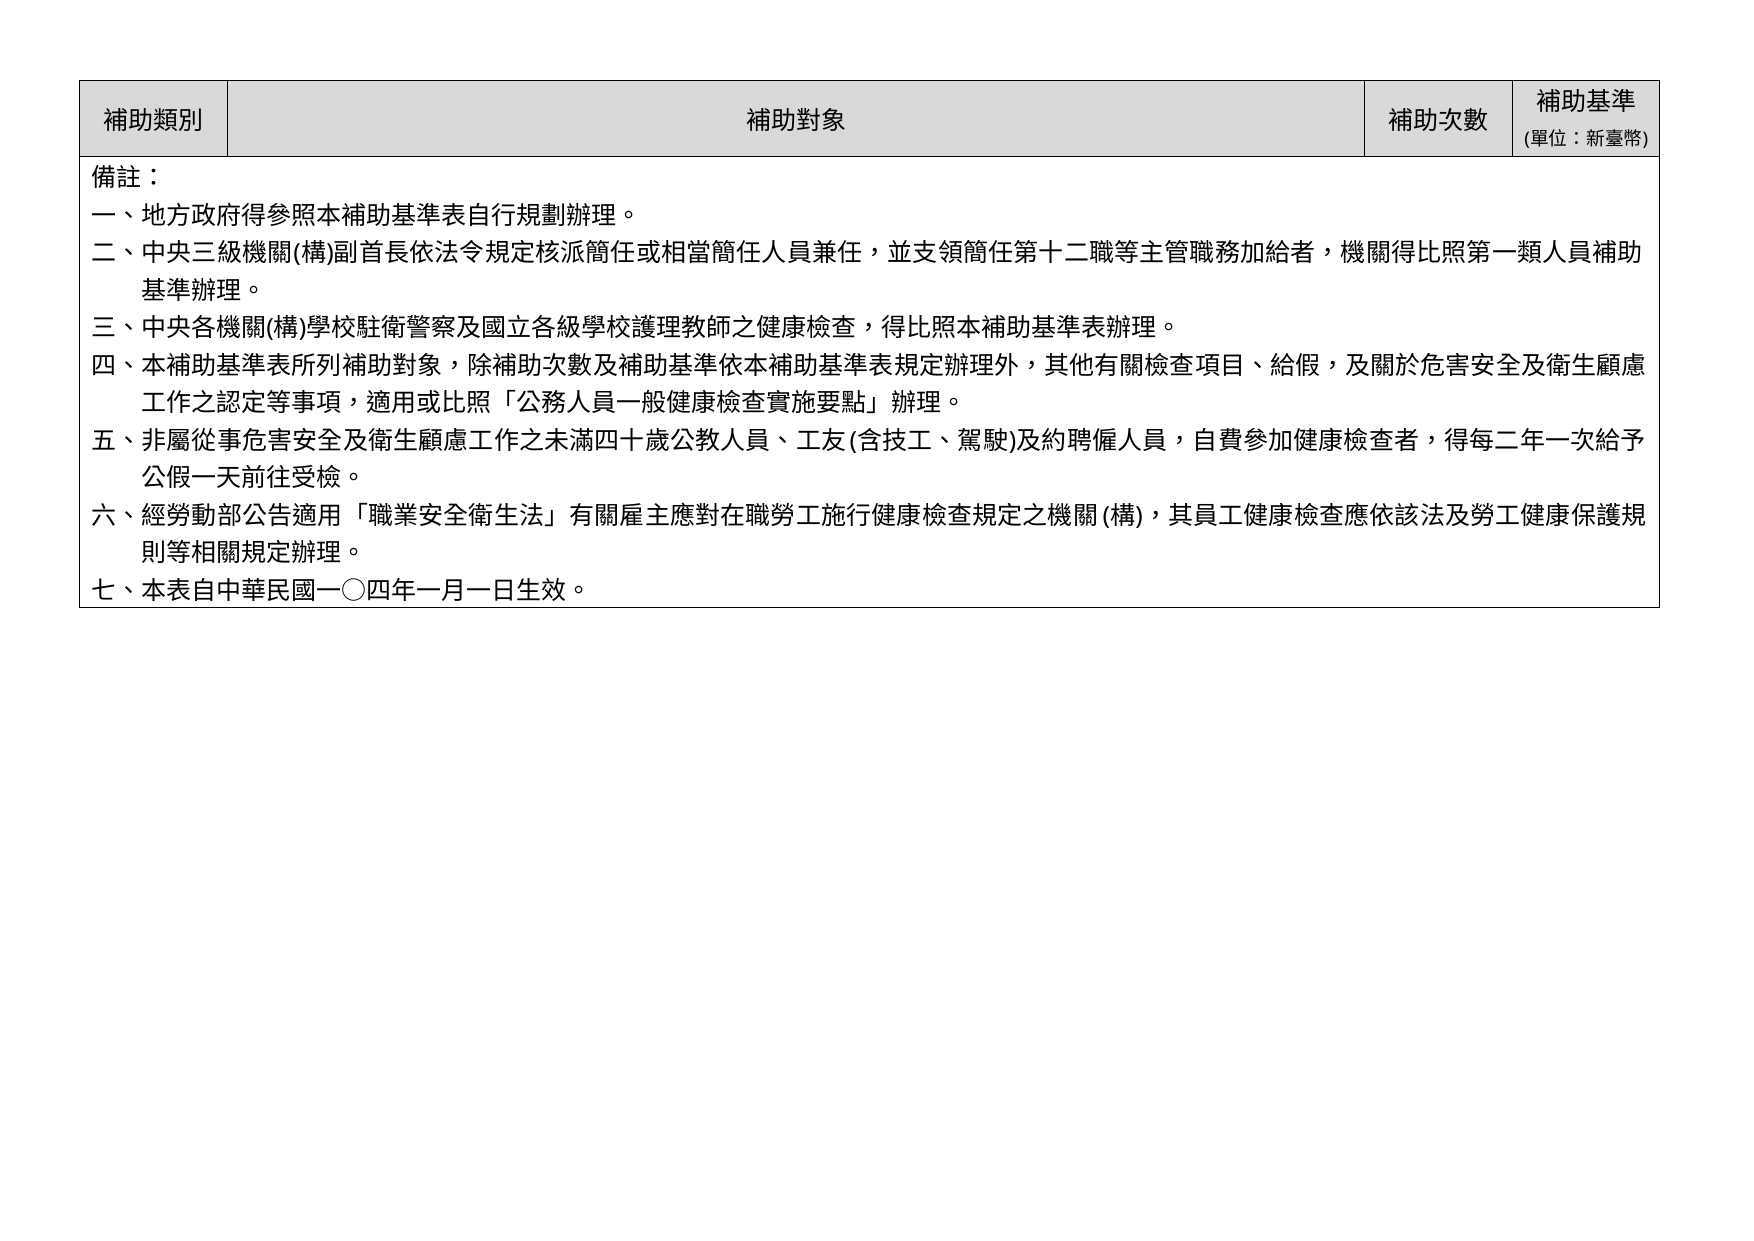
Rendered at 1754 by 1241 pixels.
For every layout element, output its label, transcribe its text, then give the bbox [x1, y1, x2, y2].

table_header 補助次數 [1365, 81, 1512, 156]
table_header 補助類別 [80, 81, 227, 156]
table_cell 備註： 一、地方政府得參照本補助基準表自行規劃辦理。 二、中央三級機關(構)副首長依法令規定核派簡任或相當簡任人員兼任，並支領簡任第十二職等主管職務加給者，機關得比照第一類人員補助基準辦理。 三、中央各機關(構)學校駐衛警察及國立各級學校護理教師之健康檢查，得比照本補助基準表辦理。 四、本補助基準表所列補助對象，除補助次數及補助基準依本補助基準表規定辦理外，其他有關檢查項目、給假，及關於危害安全及衛生顧慮工作之認定等事項，適用或比照「公務人員一般健康檢查實施要點」辦理。 五、非屬從事危害安全及衛生顧慮工作之未滿四十歲公教人員、工友(含技工、駕駛)及約聘僱人員，自費參加健康檢查者，得每二年一次給予公假一天前往受檢。 六、經勞動部公告適用「職業安全衛生法」有關雇主應對在職勞工施行健康檢查規定之機關(構)，其員工健康檢查應依該法及勞工健康保護規則等相關規定辦理。 七、本表自中華民國一○四年一月一日生效。 [80, 157, 1659, 607]
table_header 補助基準 (單位：新臺幣) [1513, 81, 1659, 156]
table_header 補助對象 [228, 81, 1364, 156]
